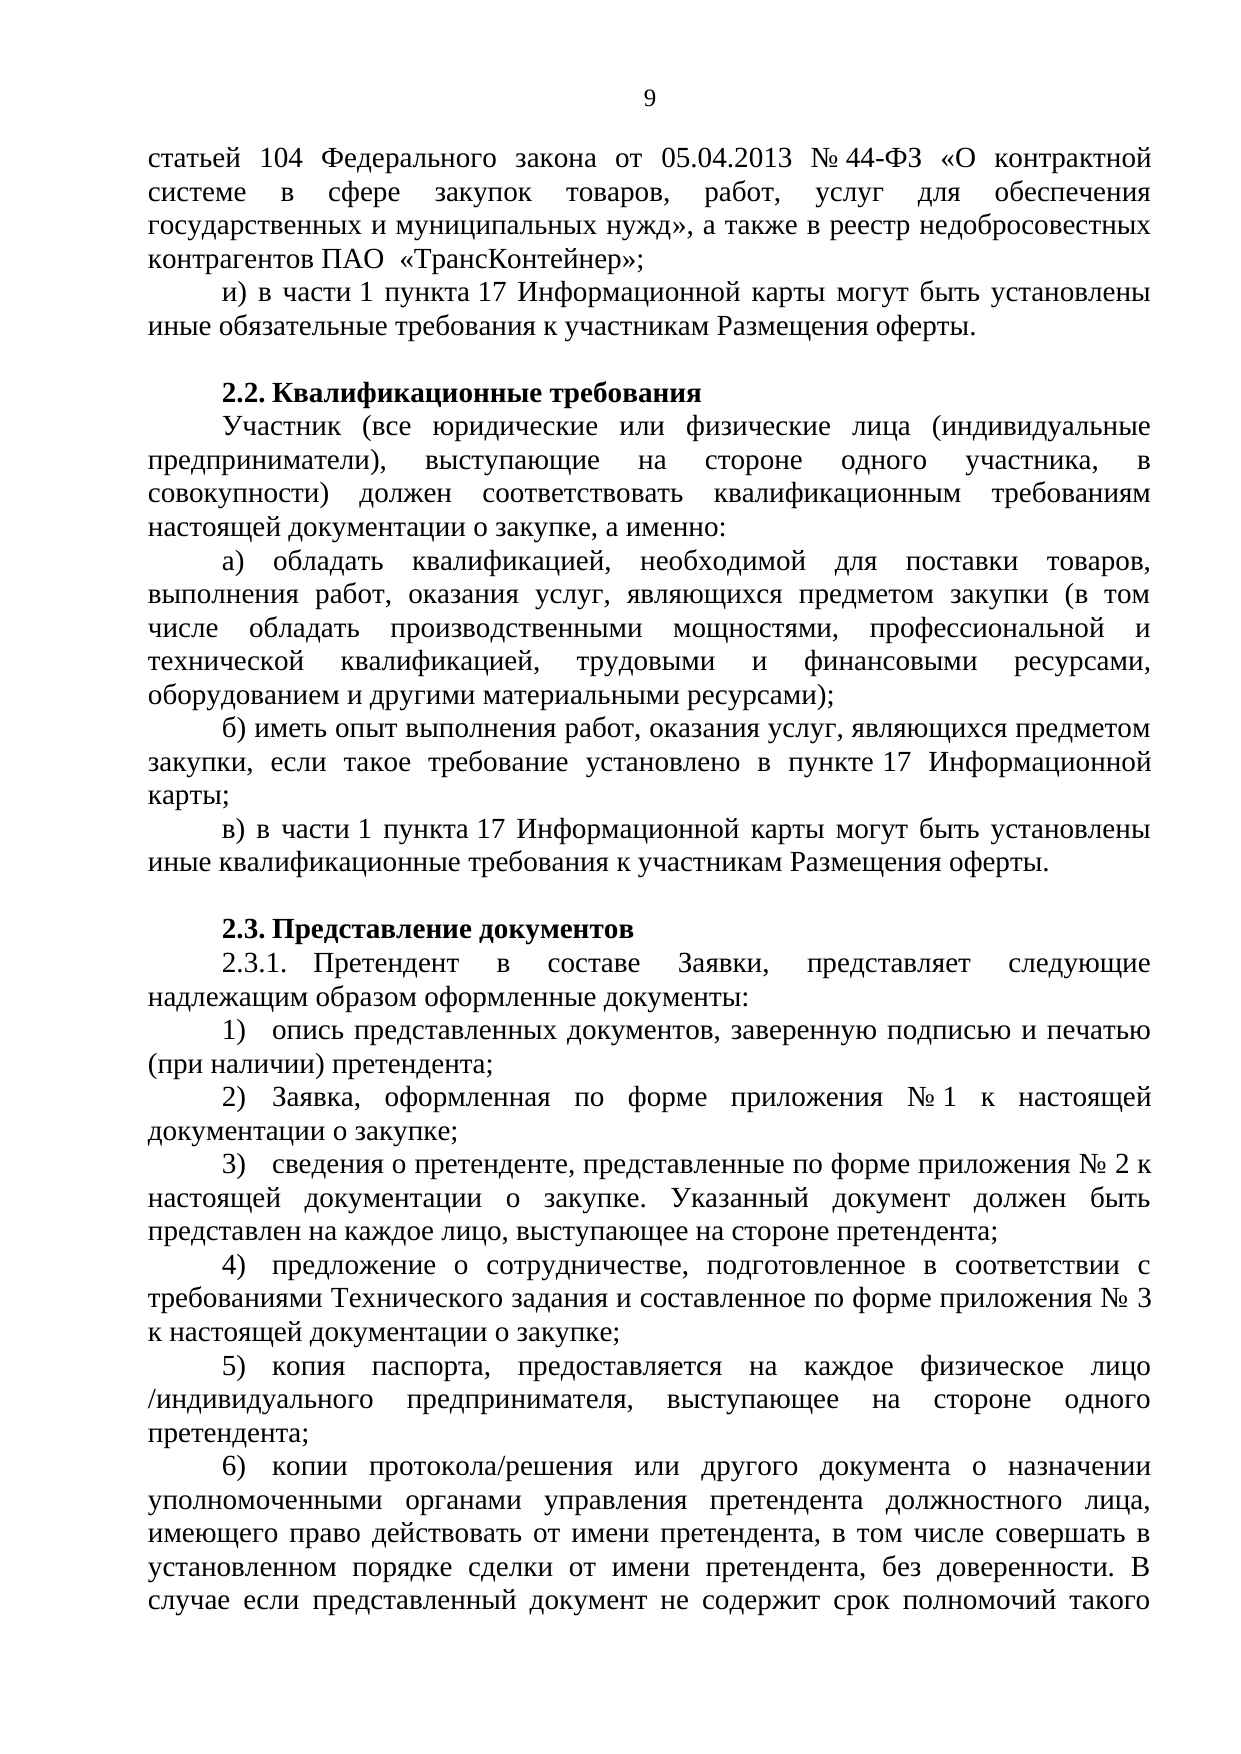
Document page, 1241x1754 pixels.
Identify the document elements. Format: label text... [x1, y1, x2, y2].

list Заявка, оформленная по форме приложения № 1 к настоящей документации о закупке; [148, 1079, 1152, 1146]
text и) в части 1 пункта 17 Информационной карты могут быть установлены иные обязательные требования к участникам Размещения оферты. [148, 274, 1152, 341]
list предложение о сотрудничестве, подготовленное в соответствии с требованиями Технического задания и составленное по форме приложения № 3 к настоящей документации о закупке; [148, 1247, 1152, 1348]
text а) обладать квалификацией, необходимой для поставки товаров, выполнения работ, оказания услуг, являющихся предметом закупки (в том числе обладать производственными мощностями, профессиональной и технической квалификацией, трудовыми и финансовыми ресурсами, оборудованием и другими материальными ресурсами); [148, 543, 1152, 710]
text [148, 140, 1152, 274]
text б) иметь опыт выполнения работ, оказания услуг, являющихся предметом закупки, если такое требование установлено в пункте 17 Информационной карты; [148, 710, 1152, 811]
text Участник (все юридические или физические лица (индивидуальные предприниматели), выступающие на стороне одного участника, в совокупности) должен соответствовать квалификационным требованиям настоящей документации о закупке, а именно: [148, 408, 1152, 543]
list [148, 1448, 1152, 1616]
list копия паспорта, предоставляется на каждое физическое лицо /индивидуального предпринимателя, выступающее на стороне одного претендента; [148, 1348, 1152, 1448]
list Претендент в составе Заявки, представляет следующие надлежащим образом оформленные документы: [148, 945, 1152, 1012]
list сведения о претенденте, представленные по форме приложения № 2 к настоящей документации о закупке. Указанный документ должен быть представлен на каждое лицо, выступающее на стороне претендента; [148, 1146, 1152, 1247]
list Представление документов [148, 912, 1152, 945]
list опись представленных документов, заверенную подписью и печатью (при наличии) претендента; [148, 1012, 1152, 1079]
list Квалификационные требования [148, 375, 1152, 408]
text в) в части 1 пункта 17 Информационной карты могут быть установлены иные квалификационные требования к участникам Размещения оферты. [148, 811, 1152, 878]
